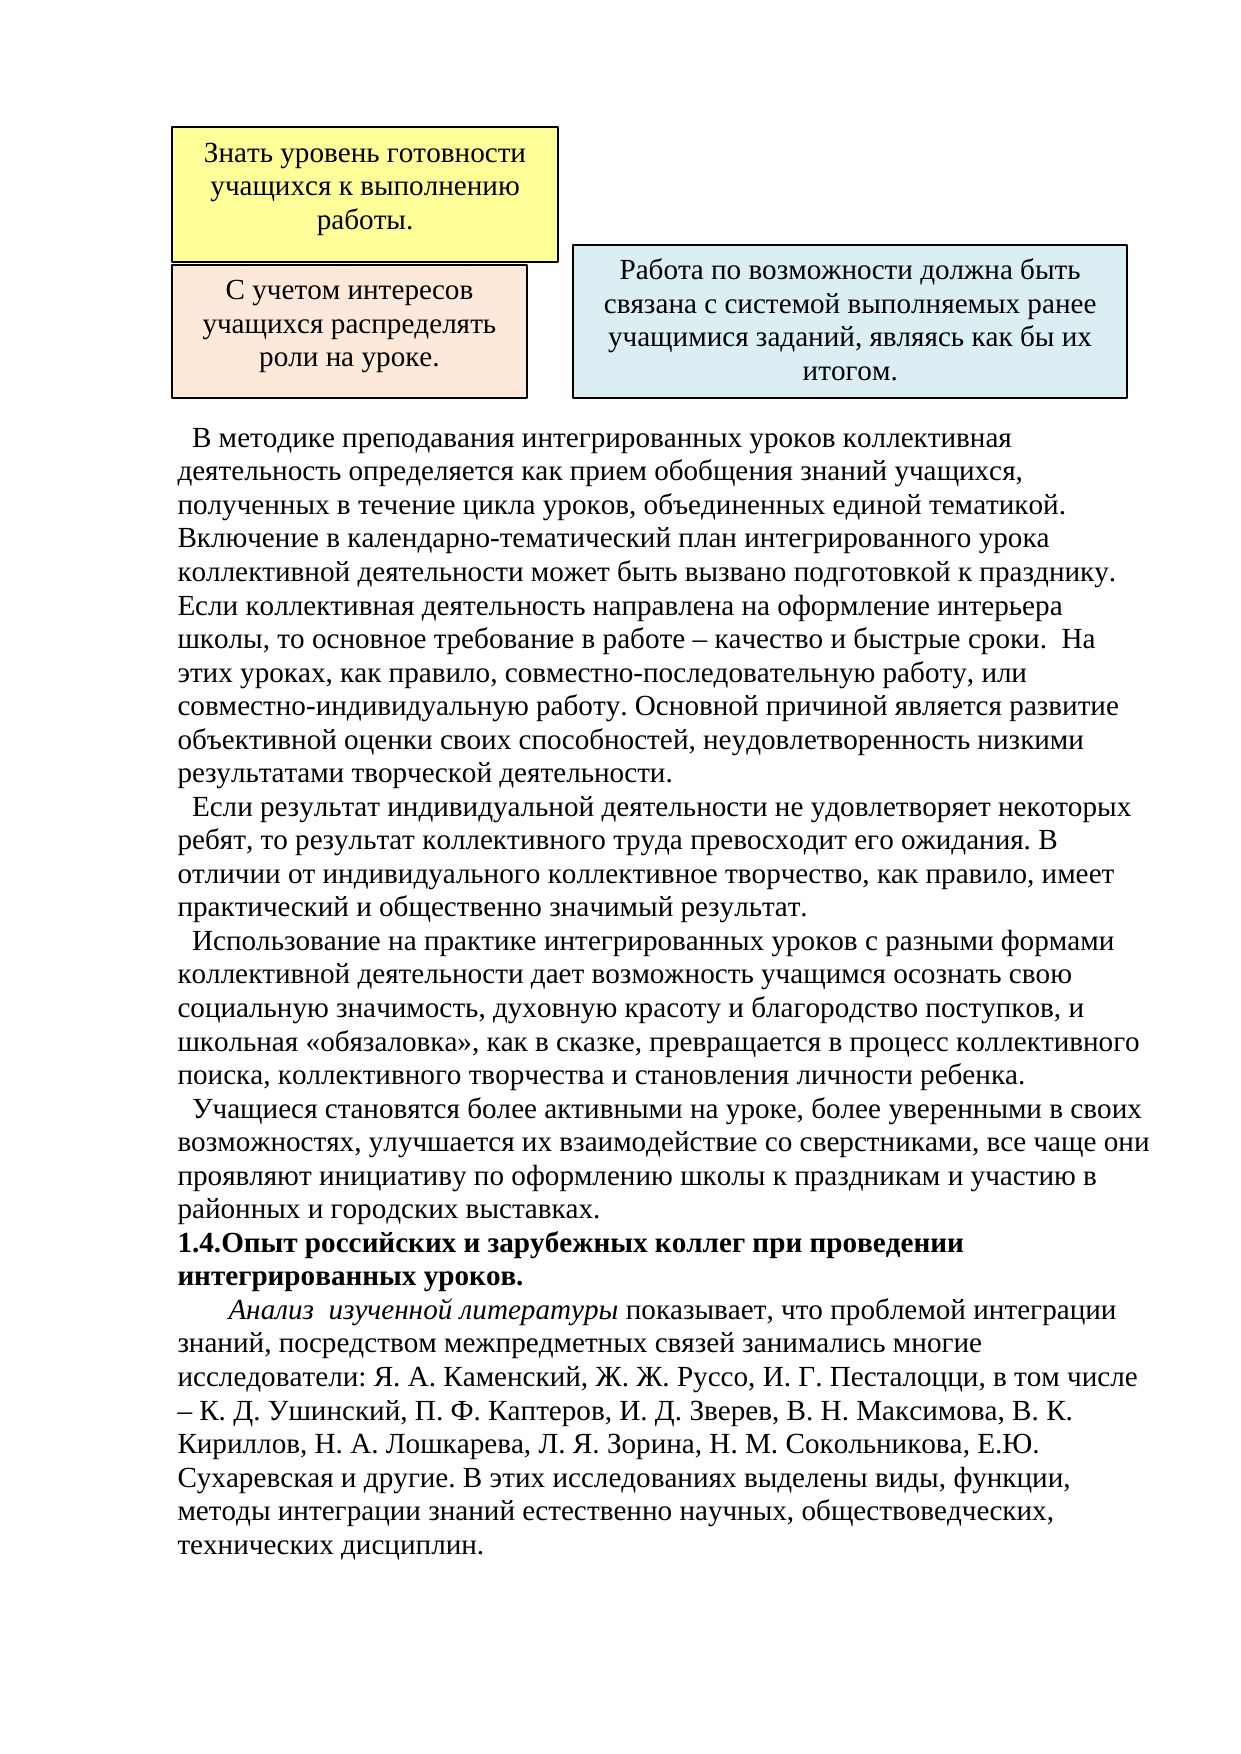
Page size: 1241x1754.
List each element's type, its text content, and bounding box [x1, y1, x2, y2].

text Если результат индивидуальной деятельности не удовлетворяет некоторых ребят, то результат коллективного труда превосходит его ожидания. В отличии от индивидуального коллективное творчество, как правило, имеет практический и общественно значимый результат. [177, 789, 1152, 923]
text Анализ изученной литературы показывает, что проблемой интеграции знаний, посредством межпредметных связей занимались многие исследователи: Я. А. Каменский, Ж. Ж. Руссо, И. Г. Песталоцци, в том числе – К. Д. Ушинский, П. Ф. Каптеров, И. Д. Зверев, В. Н. Максимова, В. К. Кириллов, Н. А. Лошкарева, Л. Я. Зорина, Н. М. Сокольникова, Е.Ю. Сухаревская и другие. В этих исследованиях выделены виды, функции, методы интеграции знаний естественно научных, обществоведческих, технических дисциплин. [177, 1292, 1152, 1560]
text 1.4.Опыт российских и зарубежных коллег при проведении интегрированных уроков. [177, 1225, 1152, 1292]
text Учащиеся становятся более активными на уроке, более уверенными в своих возможностях, улучшается их взаимодействие со сверстниками, все чаще они проявляют инициативу по оформлению школы к праздникам и участию в районных и городских выставках. [177, 1091, 1152, 1225]
text В методике преподавания интегрированных уроков коллективная деятельность определяется как прием обобщения знаний учащихся, полученных в течение цикла уроков, объединенных единой тематикой. Включение в календарно-тематический план интегрированного урока коллективной деятельности может быть вызвано подготовкой к празднику. Если коллективная деятельность направлена на оформление интерьера школы, то основное требование в работе – качество и быстрые сроки. На этих уроках, как правило, совместно-последовательную работу, или совместно-индивидуальную работу. Основной причиной является развитие объективной оценки своих способностей, неудовлетворенность низкими результатами творческой деятельности. [177, 420, 1152, 789]
text Использование на практике интегрированных уроков с разными формами коллективной деятельности дает возможность учащимся осознать свою социальную значимость, духовную красоту и благородство поступков, и школьная «обязаловка», как в сказке, превращается в процесс коллективного поиска, коллективного творчества и становления личности ребенка. [177, 923, 1152, 1091]
